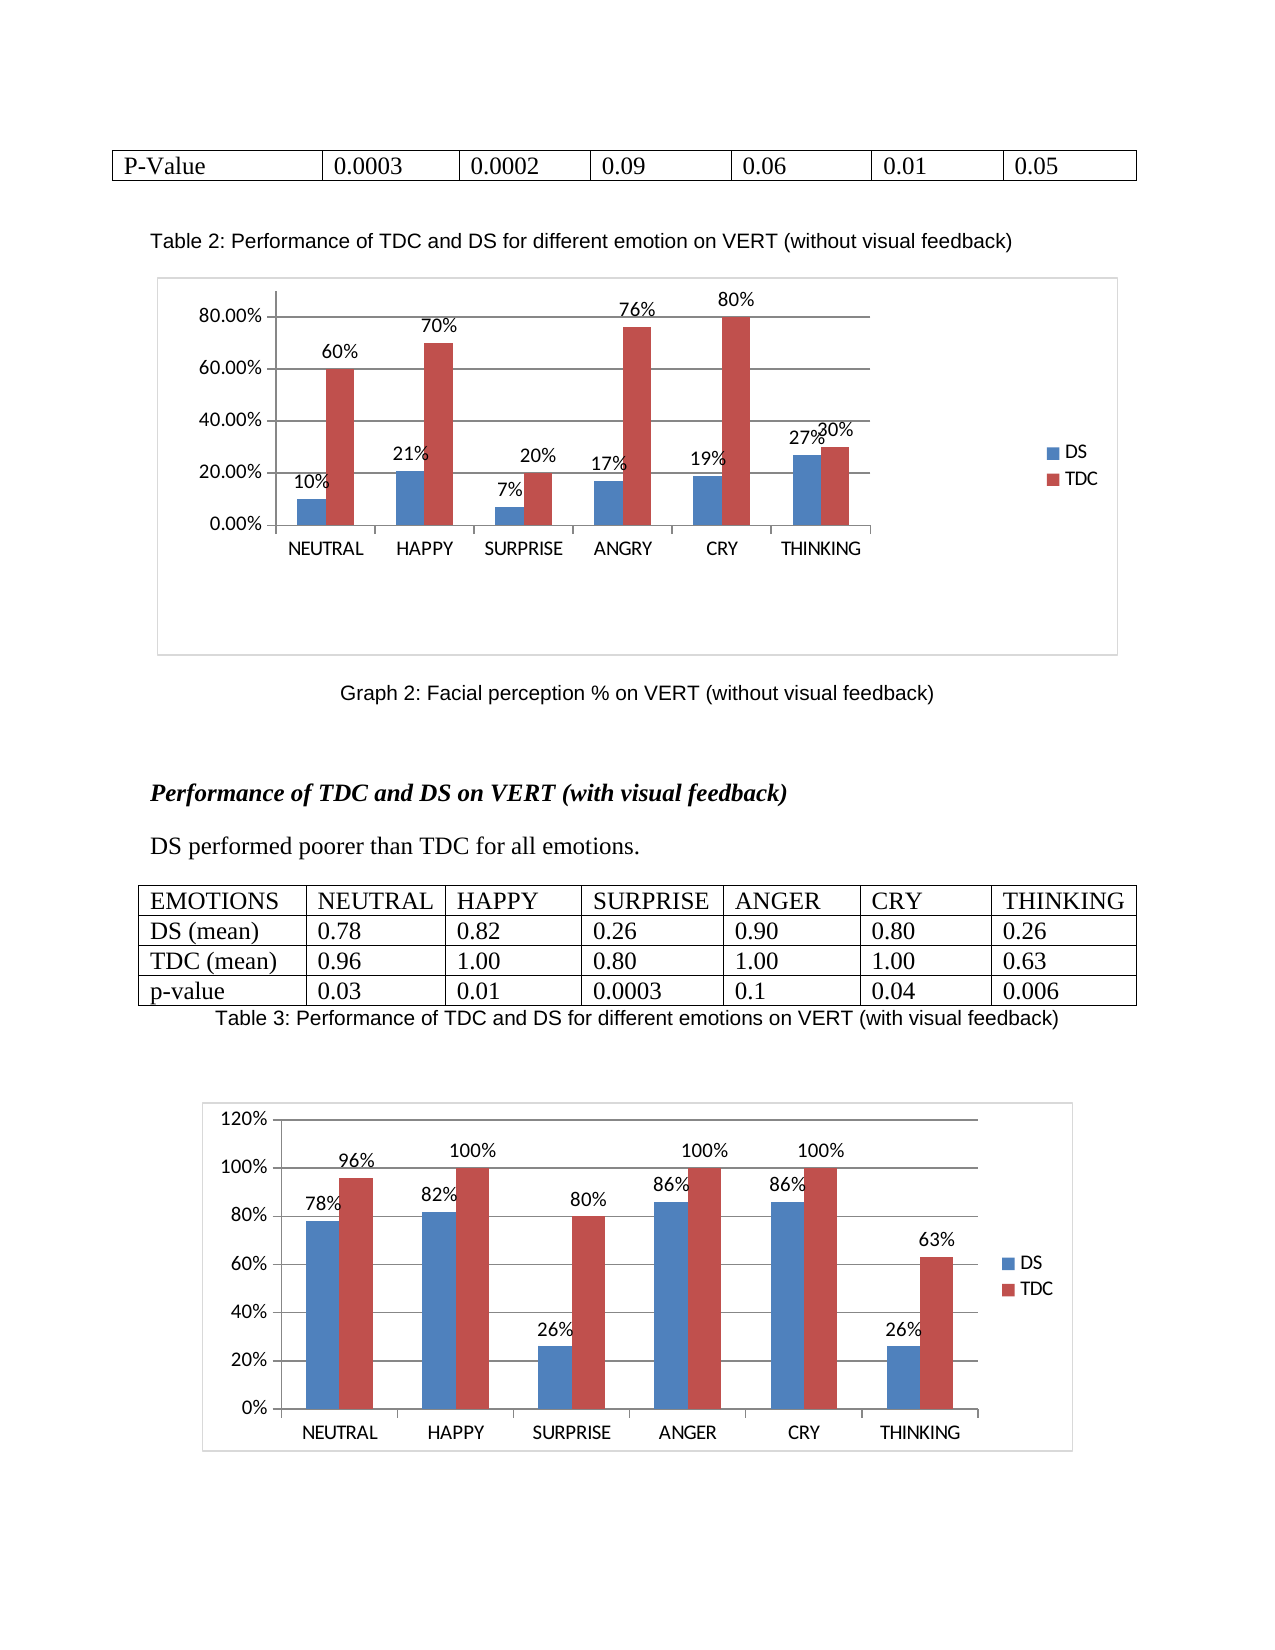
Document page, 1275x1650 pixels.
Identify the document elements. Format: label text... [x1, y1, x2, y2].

table_cell 0.01 [872, 151, 1003, 180]
table_cell 0.78 [307, 916, 445, 945]
table_cell p-value [139, 976, 306, 1004]
table_cell 0.04 [861, 976, 991, 1004]
table_header SURPRISE [582, 886, 723, 915]
table_cell 0.09 [591, 151, 731, 180]
table_header EMOTIONS [139, 886, 306, 915]
table_cell 0.0003 [582, 976, 723, 1004]
table_cell 0.90 [724, 916, 860, 945]
text Table 2: Performance of TDC and DS for different emotion on VERT (without visual feedback) [150, 229, 1125, 253]
table_cell 0.01 [446, 976, 581, 1004]
table_cell 0.82 [446, 916, 581, 945]
table_header ANGER [724, 886, 860, 915]
table_header THINKING [992, 886, 1136, 915]
table_cell 0.63 [992, 946, 1136, 975]
table_cell 0.26 [992, 916, 1136, 945]
table_cell 0.05 [1004, 151, 1136, 180]
text DS performed poorer than TDC for all emotions. [150, 831, 1125, 860]
table_cell 0.0003 [323, 151, 459, 180]
text Table 3: Performance of TDC and DS for different emotions on VERT (with visual feedback) [150, 1006, 1125, 1029]
table_cell 0.26 [582, 916, 723, 945]
table_cell TDC (mean) [139, 946, 306, 975]
text Performance of TDC and DS on VERT (with visual feedback) [150, 778, 1125, 806]
text Graph 2: Facial perception % on VERT (without visual feedback) [150, 681, 1125, 705]
table_cell DS (mean) [139, 916, 306, 945]
table_cell 0.1 [724, 976, 860, 1004]
table_cell 0.03 [307, 976, 445, 1004]
table_cell 1.00 [861, 946, 991, 975]
table_header NEUTRAL [307, 886, 445, 915]
table_cell 1.00 [446, 946, 581, 975]
table_cell 0.0002 [460, 151, 590, 180]
table_cell 0.006 [992, 976, 1136, 1004]
table_cell P-Value [113, 151, 322, 180]
table_cell 0.80 [582, 946, 723, 975]
table_cell 0.06 [732, 151, 871, 180]
table_header HAPPY [446, 886, 581, 915]
table_cell 1.00 [724, 946, 860, 975]
table_cell 0.80 [861, 916, 991, 945]
table_cell 0.96 [307, 946, 445, 975]
table_header CRY [861, 886, 991, 915]
